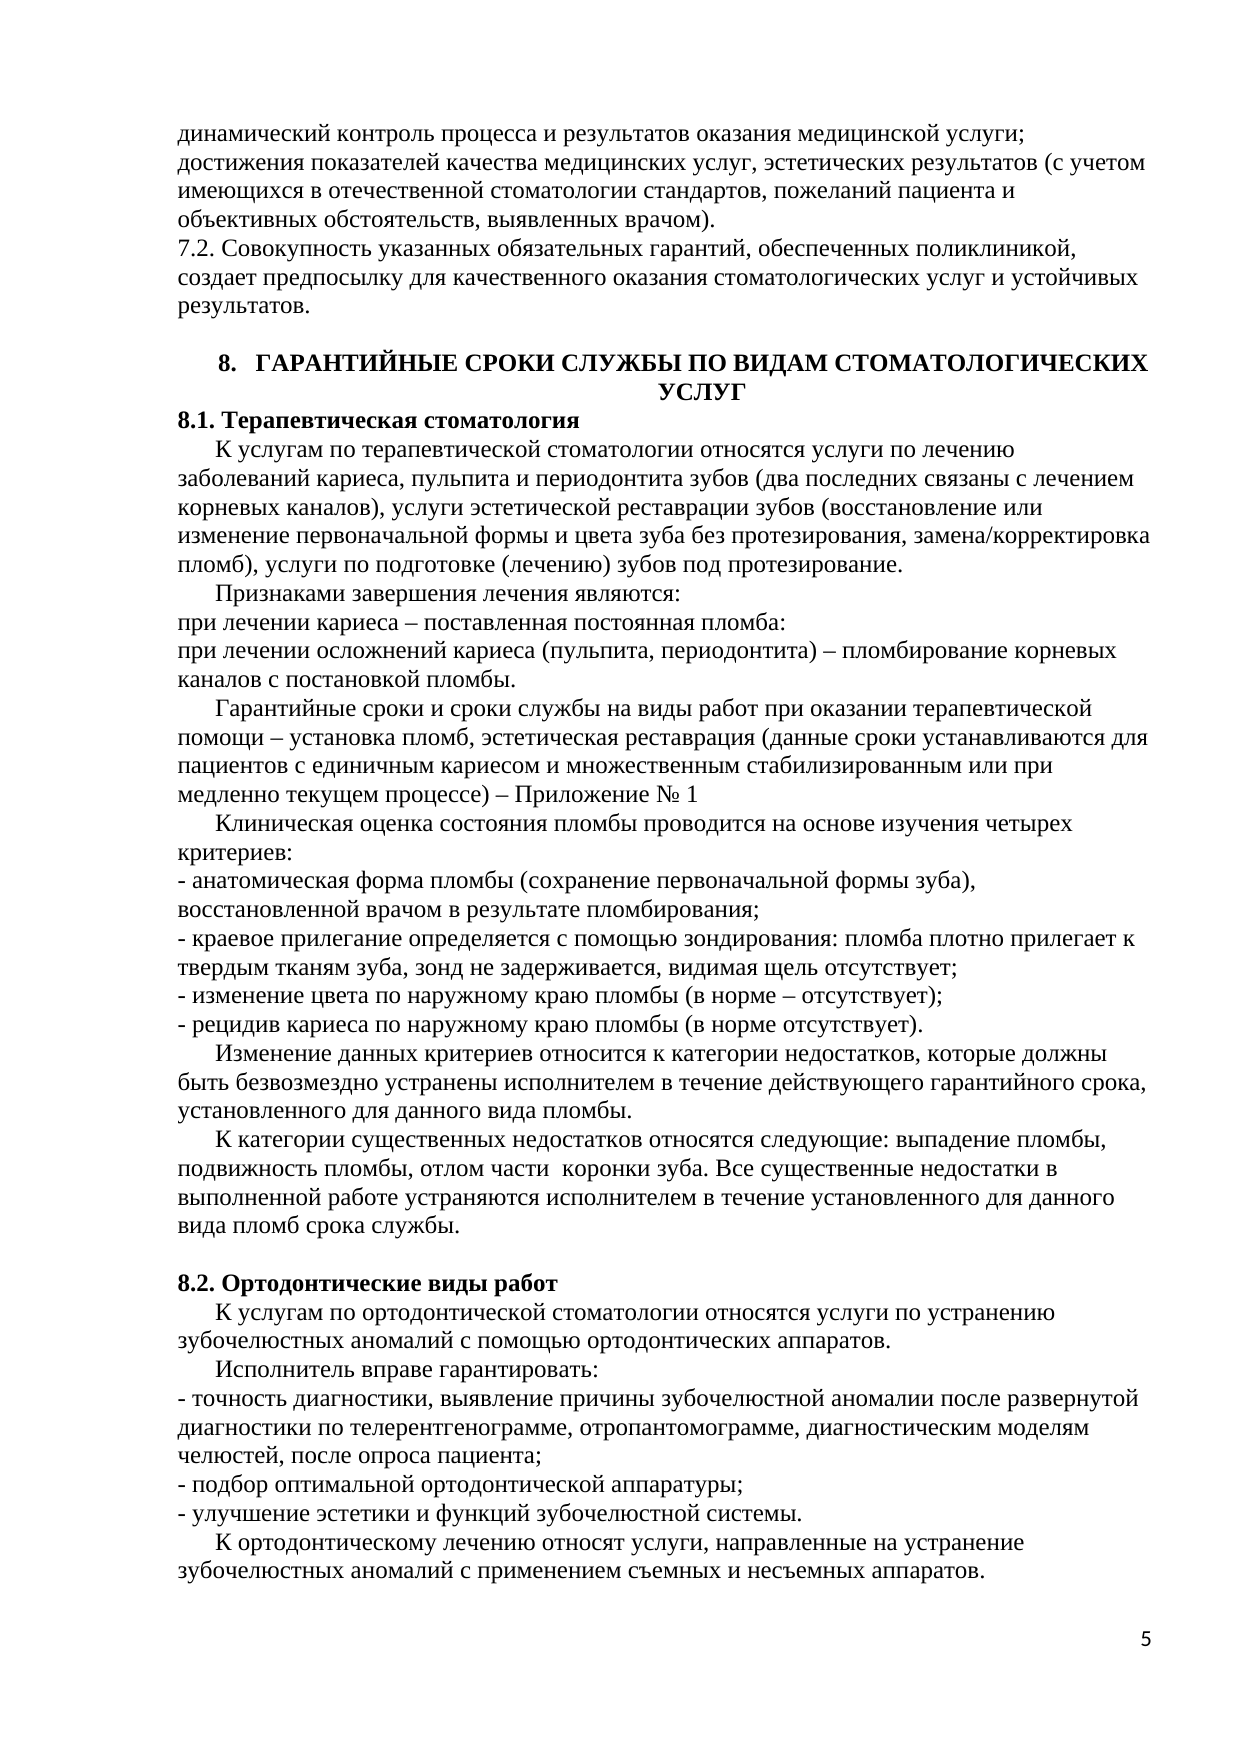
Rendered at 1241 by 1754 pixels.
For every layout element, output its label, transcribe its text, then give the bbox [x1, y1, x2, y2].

text К ортодонтическому лечению относят услуги, направленные на устранение зубочелюстных аномалий с применением съемных и несъемных аппаратов. [177, 1527, 1152, 1584]
text при лечении кариеса – поставленная постоянная пломба: [177, 607, 1152, 636]
text - подбор оптимальной ортодонтической аппаратуры; [177, 1469, 1152, 1498]
text 7.2. Совокупность указанных обязательных гарантий, обеспеченных поликлиникой, создает предпосылку для качественного оказания стоматологических услуг и устойчивых результатов. [177, 233, 1152, 319]
text Гарантийные сроки и сроки службы на виды работ при оказании терапевтической помощи – установка пломб, эстетическая реставрация (данные сроки устанавливаются для пациентов с единичным кариесом и множественным стабилизированным или при медленно текущем процессе) – Приложение № 1 [177, 693, 1152, 808]
text при лечении осложнений кариеса (пульпита, периодонтита) – пломбирование корневых каналов с постановкой пломбы. [177, 636, 1152, 693]
text динамический контроль процесса и результатов оказания медицинской услуги; [177, 118, 1152, 147]
text Признаками завершения лечения являются: [177, 578, 1152, 607]
text К категории существенных недостатков относятся следующие: выпадение пломбы, подвижность пломбы, отлом части коронки зуба. Все существенные недостатки в выполненной работе устраняются исполнителем в течение установленного для данного вида пломб срока службы. [177, 1124, 1152, 1239]
text 8.2. Ортодонтические виды работ [177, 1268, 1152, 1297]
text достижения показателей качества медицинских услуг, эстетических результатов (с учетом имеющихся в отечественной стоматологии стандартов, пожеланий пациента и объективных обстоятельств, выявленных врачом). [177, 147, 1152, 233]
list ГАРАНТИЙНЫЕ СРОКИ СЛУЖБЫ ПО ВИДАМ СТОМАТОЛОГИЧЕСКИХ УСЛУГ [215, 348, 1152, 406]
text - точность диагностики, выявление причины зубочелюстной аномалии после развернутой диагностики по телерентгенограмме, отропантомограмме, диагностическим моделям челюстей, после опроса пациента; [177, 1383, 1152, 1469]
text - улучшение эстетики и функций зубочелюстной системы. [177, 1498, 1152, 1527]
text К услугам по ортодонтической стоматологии относятся услуги по устранению зубочелюстных аномалий с помощью ортодонтических аппаратов. [177, 1297, 1152, 1354]
text - краевое прилегание определяется с помощью зондирования: пломба плотно прилегает к твердым тканям зуба, зонд не задерживается, видимая щель отсутствует; [177, 923, 1152, 981]
text Клиническая оценка состояния пломбы проводится на основе изучения четырех критериев: [177, 808, 1152, 866]
text Изменение данных критериев относится к категории недостатков, которые должны быть безвозмездно устранены исполнителем в течение действующего гарантийного срока, установленного для данного вида пломбы. [177, 1038, 1152, 1124]
text К услугам по терапевтической стоматологии относятся услуги по лечению заболеваний кариеса, пульпита и периодонтита зубов (два последних связаны с лечением корневых каналов), услуги эстетической реставрации зубов (восстановление или изменение первоначальной формы и цвета зуба без протезирования, замена/корректировка пломб), услуги по подготовке (лечению) зубов под протезирование. [177, 434, 1152, 578]
text - анатомическая форма пломбы (сохранение первоначальной формы зуба), восстановленной врачом в результате пломбирования; [177, 866, 1152, 923]
text 8.1. Терапевтическая стоматология [177, 406, 1152, 434]
text - рецидив кариеса по наружному краю пломбы (в норме отсутствует). [177, 1009, 1152, 1038]
text Исполнитель вправе гарантировать: [177, 1354, 1152, 1383]
text - изменение цвета по наружному краю пломбы (в норме – отсутствует); [177, 981, 1152, 1009]
